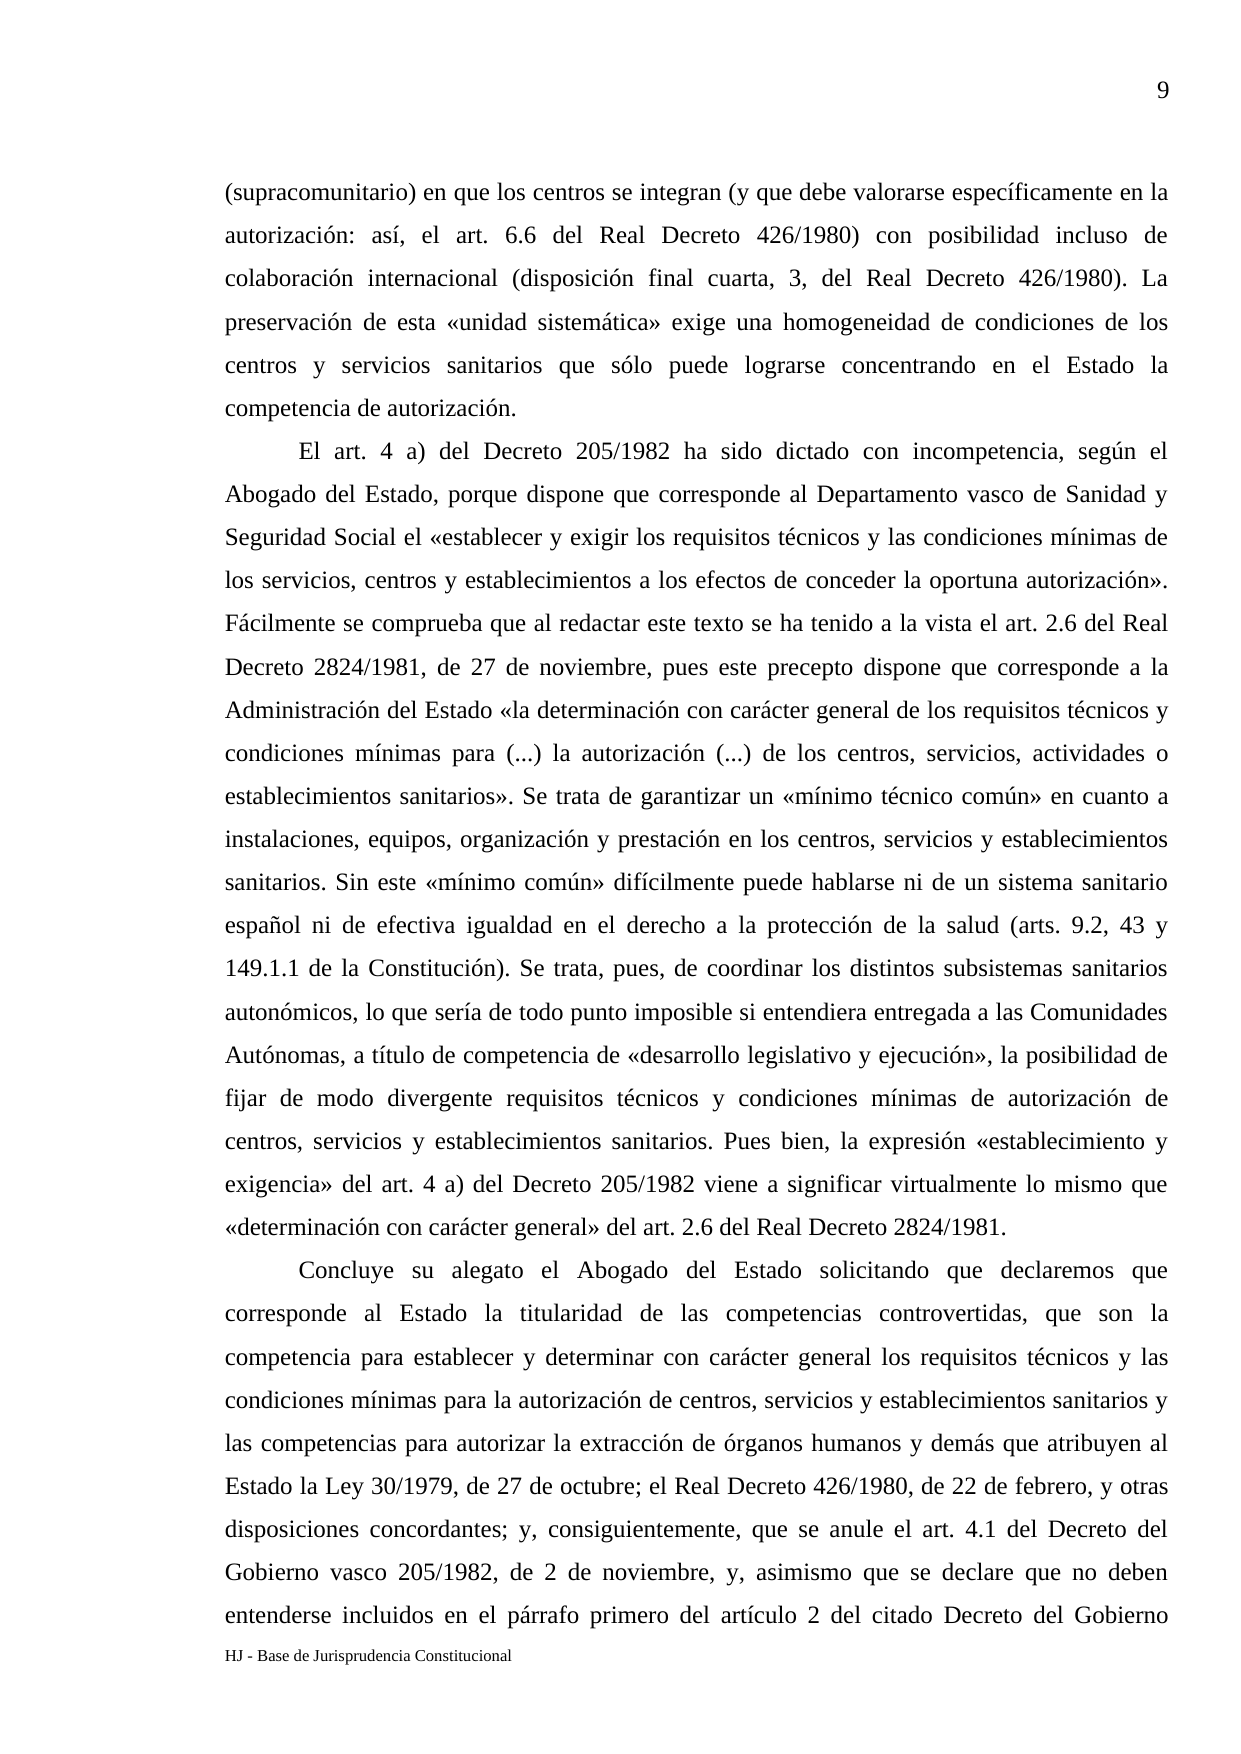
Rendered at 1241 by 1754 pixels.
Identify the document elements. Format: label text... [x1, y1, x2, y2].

text El art. 4 a) del Decreto 205/1982 ha sido dictado con incompetencia, según el Abogado del Estado, porque dispone que corresponde al Departamento vasco de Sanidad y Seguridad Social el «establecer y exigir los requisitos técnicos y las condiciones mínimas de los servicios, centros y establecimientos a los efectos de conceder la oportuna autorización». Fácilmente se comprueba que al redactar este texto se ha tenido a la vista el art. 2.6 del Real Decreto 2824/1981, de 27 de noviembre, pues este precepto dispone que corresponde a la Administración del Estado «la determinación con carácter general de los requisitos técnicos y condiciones mínimas para (...) la autorización (...) de los centros, servicios, actividades o establecimientos sanitarios». Se trata de garantizar un «mínimo técnico común» en cuanto a instalaciones, equipos, organización y prestación en los centros, servicios y establecimientos sanitarios. Sin este «mínimo común» difícilmente puede hablarse ni de un sistema sanitario español ni de efectiva igualdad en el derecho a la protección de la salud (arts. 9.2, 43 y 149.1.1 de la Constitución). Se trata, pues, de coordinar los distintos subsistemas sanitarios autonómicos, lo que sería de todo punto imposible si entendiera entregada a las Comunidades Autónomas, a título de competencia de «desarrollo legislativo y ejecución», la posibilidad de fijar de modo divergente requisitos técnicos y condiciones mínimas de autorización de centros, servicios y establecimientos sanitarios. Pues bien, la expresión «establecimiento y exigencia» del art. 4 a) del Decreto 205/1982 viene a significar virtualmente lo mismo que «determinación con carácter general» del art. 2.6 del Real Decreto 2824/1981. [224, 436, 1169, 1241]
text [224, 1255, 1169, 1629]
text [224, 177, 1169, 422]
